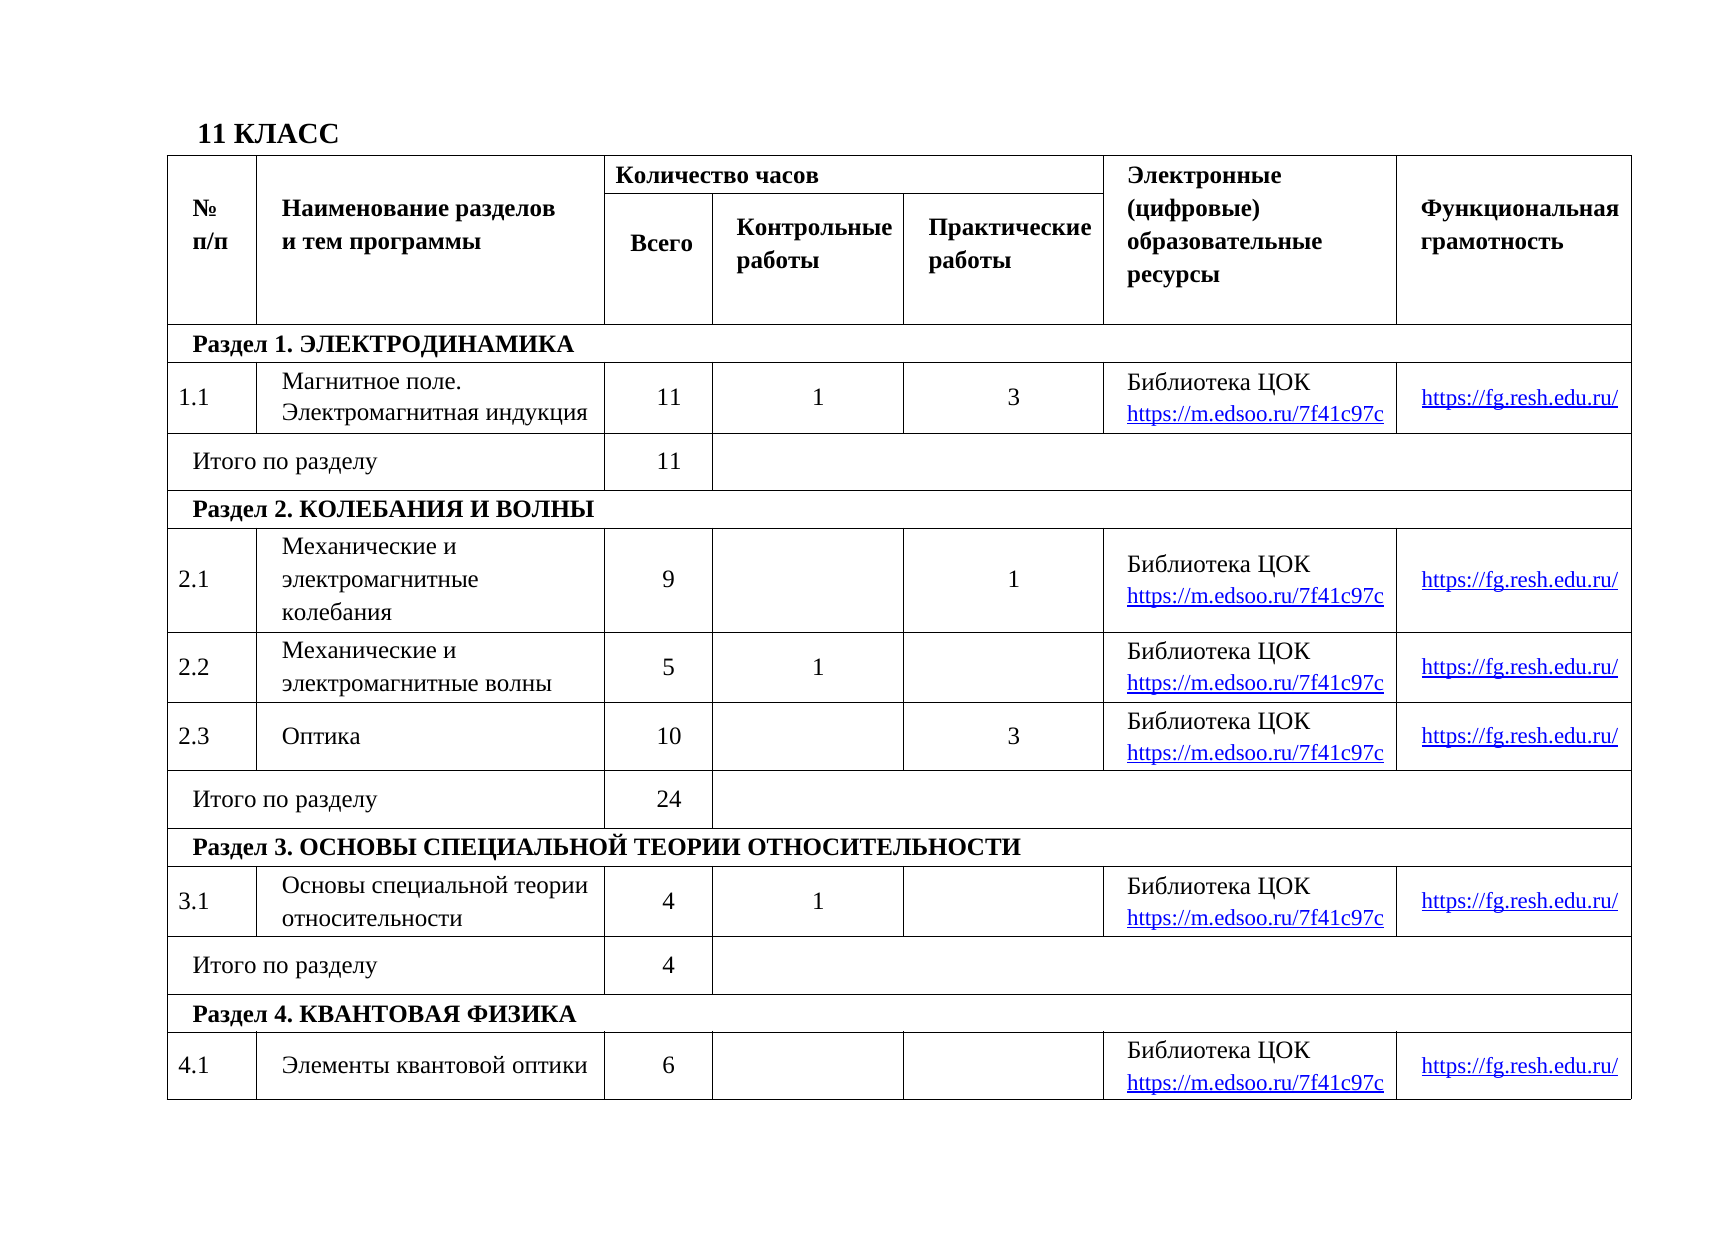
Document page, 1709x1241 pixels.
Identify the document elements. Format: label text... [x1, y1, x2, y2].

table_cell 9 [605, 529, 712, 631]
table_header № п/п [168, 156, 256, 324]
table_cell 6 [605, 1033, 712, 1099]
table_cell Библиотека ЦОК https://m.edsoo.ru/7f41c97c [1104, 363, 1396, 432]
table_cell 1 [713, 867, 903, 936]
table_cell [904, 633, 1103, 702]
table_cell [713, 703, 903, 770]
table_cell https://fg.resh.edu.ru/ [1397, 703, 1631, 770]
table_header Наименование разделов и тем программы [257, 156, 604, 324]
table_cell [904, 867, 1103, 936]
table_cell Библиотека ЦОК https://m.edsoo.ru/7f41c97c [1104, 529, 1396, 631]
table_cell Основы специальной теории относительности [257, 867, 604, 936]
table_cell 11 [605, 363, 712, 432]
table_cell Механические и электромагнитные колебания [257, 529, 604, 631]
table_cell Механические и электромагнитные волны [257, 633, 604, 702]
table_cell 4 [605, 867, 712, 936]
table_cell [904, 1033, 1103, 1099]
table_cell Библиотека ЦОК https://m.edsoo.ru/7f41c97c [1104, 633, 1396, 702]
table_cell Итого по разделу [168, 937, 604, 994]
table_cell Контрольные работы [713, 194, 903, 324]
table_header Функциональная грамотность [1397, 156, 1631, 324]
table_cell 1 [713, 633, 903, 702]
table_cell [713, 771, 1631, 828]
table_cell 3 [904, 703, 1103, 770]
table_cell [1104, 1033, 1396, 1099]
table_cell https://fg.resh.edu.ru/ [1397, 867, 1631, 936]
table_cell Элементы квантовой оптики [257, 1033, 604, 1099]
table_cell 1 [904, 529, 1103, 631]
table_cell 5 [605, 633, 712, 702]
table_cell 4 [605, 937, 712, 994]
table_header Электронные (цифровые) образовательные ресурсы [1104, 156, 1396, 324]
table_cell 2.1 [168, 529, 256, 631]
table_cell 1.1 [168, 363, 256, 432]
table_cell Итого по разделу [168, 771, 604, 828]
table_cell Раздел 2. КОЛЕБАНИЯ И ВОЛНЫ [168, 491, 1631, 527]
table_cell Магнитное поле. Электромагнитная индукция [257, 363, 604, 432]
table_cell https://fg.resh.edu.ru/ [1397, 1033, 1631, 1099]
table_cell [713, 1033, 903, 1099]
table_cell 24 [605, 771, 712, 828]
table_cell 11 [605, 434, 712, 489]
table_cell Практические работы [904, 194, 1103, 324]
table_cell 3.1 [168, 867, 256, 936]
table_cell https://fg.resh.edu.ru/ [1397, 529, 1631, 631]
table_cell 2.3 [168, 703, 256, 770]
table_cell Раздел 1. ЭЛЕКТРОДИНАМИКА [168, 325, 1631, 362]
table_cell https://fg.resh.edu.ru/ [1397, 363, 1631, 432]
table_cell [1104, 867, 1396, 936]
table_cell Раздел 3. ОСНОВЫ СПЕЦИАЛЬНОЙ ТЕОРИИ ОТНОСИТЕЛЬНОСТИ [168, 829, 1631, 866]
table_cell 3 [904, 363, 1103, 432]
table_cell https://fg.resh.edu.ru/ [1397, 633, 1631, 702]
table_cell 1 [713, 363, 903, 432]
table_header Количество часов [605, 156, 1103, 193]
table_cell Всего [605, 194, 712, 324]
table_cell Итого по разделу [168, 434, 604, 489]
table_cell Библиотека ЦОК https://m.edsoo.ru/7f41c97c [1104, 703, 1396, 770]
table_cell [713, 937, 1631, 994]
table_cell Раздел 4. КВАНТОВАЯ ФИЗИКА [168, 995, 1631, 1031]
table_cell 4.1 [168, 1033, 256, 1099]
table_cell 2.2 [168, 633, 256, 702]
table_cell [713, 529, 903, 631]
table_cell 10 [605, 703, 712, 770]
table_cell Оптика [257, 703, 604, 770]
text 11 КЛАСС [197, 116, 1671, 149]
table_cell [713, 434, 1631, 489]
